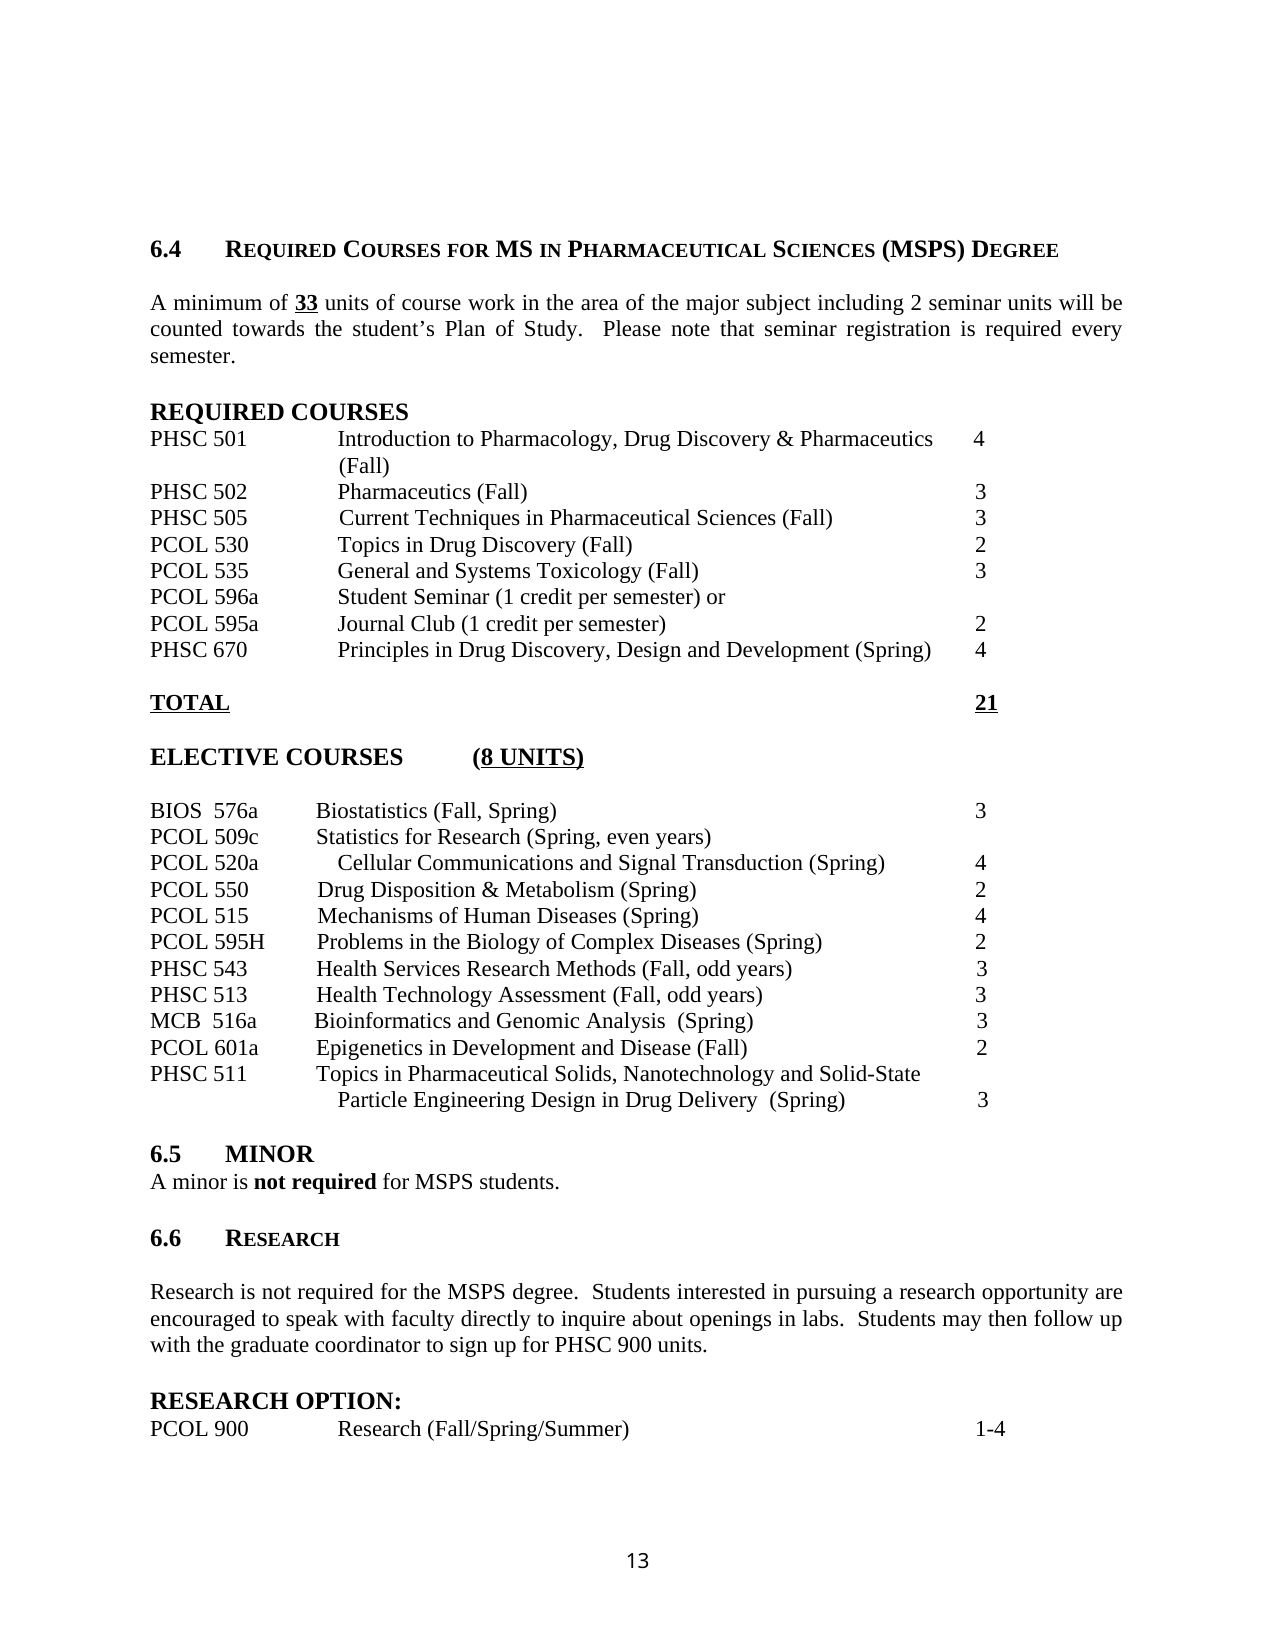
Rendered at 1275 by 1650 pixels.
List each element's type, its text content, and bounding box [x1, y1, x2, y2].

text A minor is not required for MSPS students. [150, 1168, 1155, 1194]
text TOTAL 21 [150, 689, 1155, 715]
text (Fall) [150, 452, 1155, 478]
text PCOL 535 General and Systems Toxicology (Fall) 3 [150, 557, 1155, 583]
text PHSC 543 Health Services Research Methods (Fall, odd years) 3 [150, 955, 1155, 981]
text PCOL 515 Mechanisms of Human Diseases (Spring) 4 [150, 902, 1155, 928]
text PCOL 596a Student Seminar (1 credit per semester) or [150, 583, 1155, 610]
text PCOL 900 Research (Fall/Spring/Summer) 1-4 [150, 1415, 1155, 1441]
text PHSC 502 Pharmaceutics (Fall) 3 [150, 478, 1155, 504]
subtitle ELECTIVE COURSES (8 UNITS) [150, 742, 1125, 770]
text PCOL 520a Cellular Communications and Signal Transduction (Spring) 4 [150, 849, 1155, 876]
text MCB 516a Bioinformatics and Genomic Analysis (Spring) 3 [150, 1007, 1155, 1034]
text A minimum of 33 units of course work in the area of the major subject including 2 seminar units will be counted towards the student’s Plan of Study. Please note that seminar registration is required every semester. [150, 289, 1125, 368]
text Research is not required for the MSPS degree. Students interested in pursuing a research opportunity are encouraged to speak with faculty directly to inquire about openings in labs. Students may then follow up with the graduate coordinator to sign up for PHSC 900 units. [150, 1278, 1125, 1357]
text Particle Engineering Design in Drug Delivery (Spring) 3 [150, 1087, 1155, 1113]
text PHSC 513 Health Technology Assessment (Fall, odd years) 3 [150, 981, 1155, 1007]
subtitle 6.6 Research [150, 1223, 1125, 1252]
text PCOL 601a Epigenetics in Development and Disease (Fall) 2 [150, 1034, 1155, 1060]
text PHSC 505 Current Techniques in Pharmaceutical Sciences (Fall) 3 [150, 504, 1155, 531]
subtitle 6.4 Required Courses for MS in Pharmaceutical Sciences (MSPS) Degree [150, 234, 1125, 263]
subtitle 6.5 MINOR [150, 1139, 1125, 1168]
text PCOL 530 Topics in Drug Discovery (Fall) 2 [150, 531, 1155, 557]
subtitle REQUIRED COURSES [150, 397, 1125, 425]
text PCOL 595a Journal Club (1 credit per semester) 2 [150, 610, 1155, 636]
text PHSC 511 Topics in Pharmaceutical Solids, Nanotechnology and Solid-State [150, 1060, 1155, 1087]
text BIOS 576a Biostatistics (Fall, Spring) 3 PCOL 509c Statistics for Research (Spring, even years) [150, 797, 1155, 849]
text RESEARCH OPTION: [150, 1386, 1155, 1415]
text PHSC 501 Introduction to Pharmacology, Drug Discovery & Pharmaceutics 4 [150, 425, 1155, 452]
text PCOL 550 Drug Disposition & Metabolism (Spring) 2 [150, 876, 1155, 902]
text PHSC 670 Principles in Drug Discovery, Design and Development (Spring) 4 [150, 636, 1155, 662]
text PCOL 595H Problems in the Biology of Complex Diseases (Spring) 2 [150, 928, 1155, 955]
